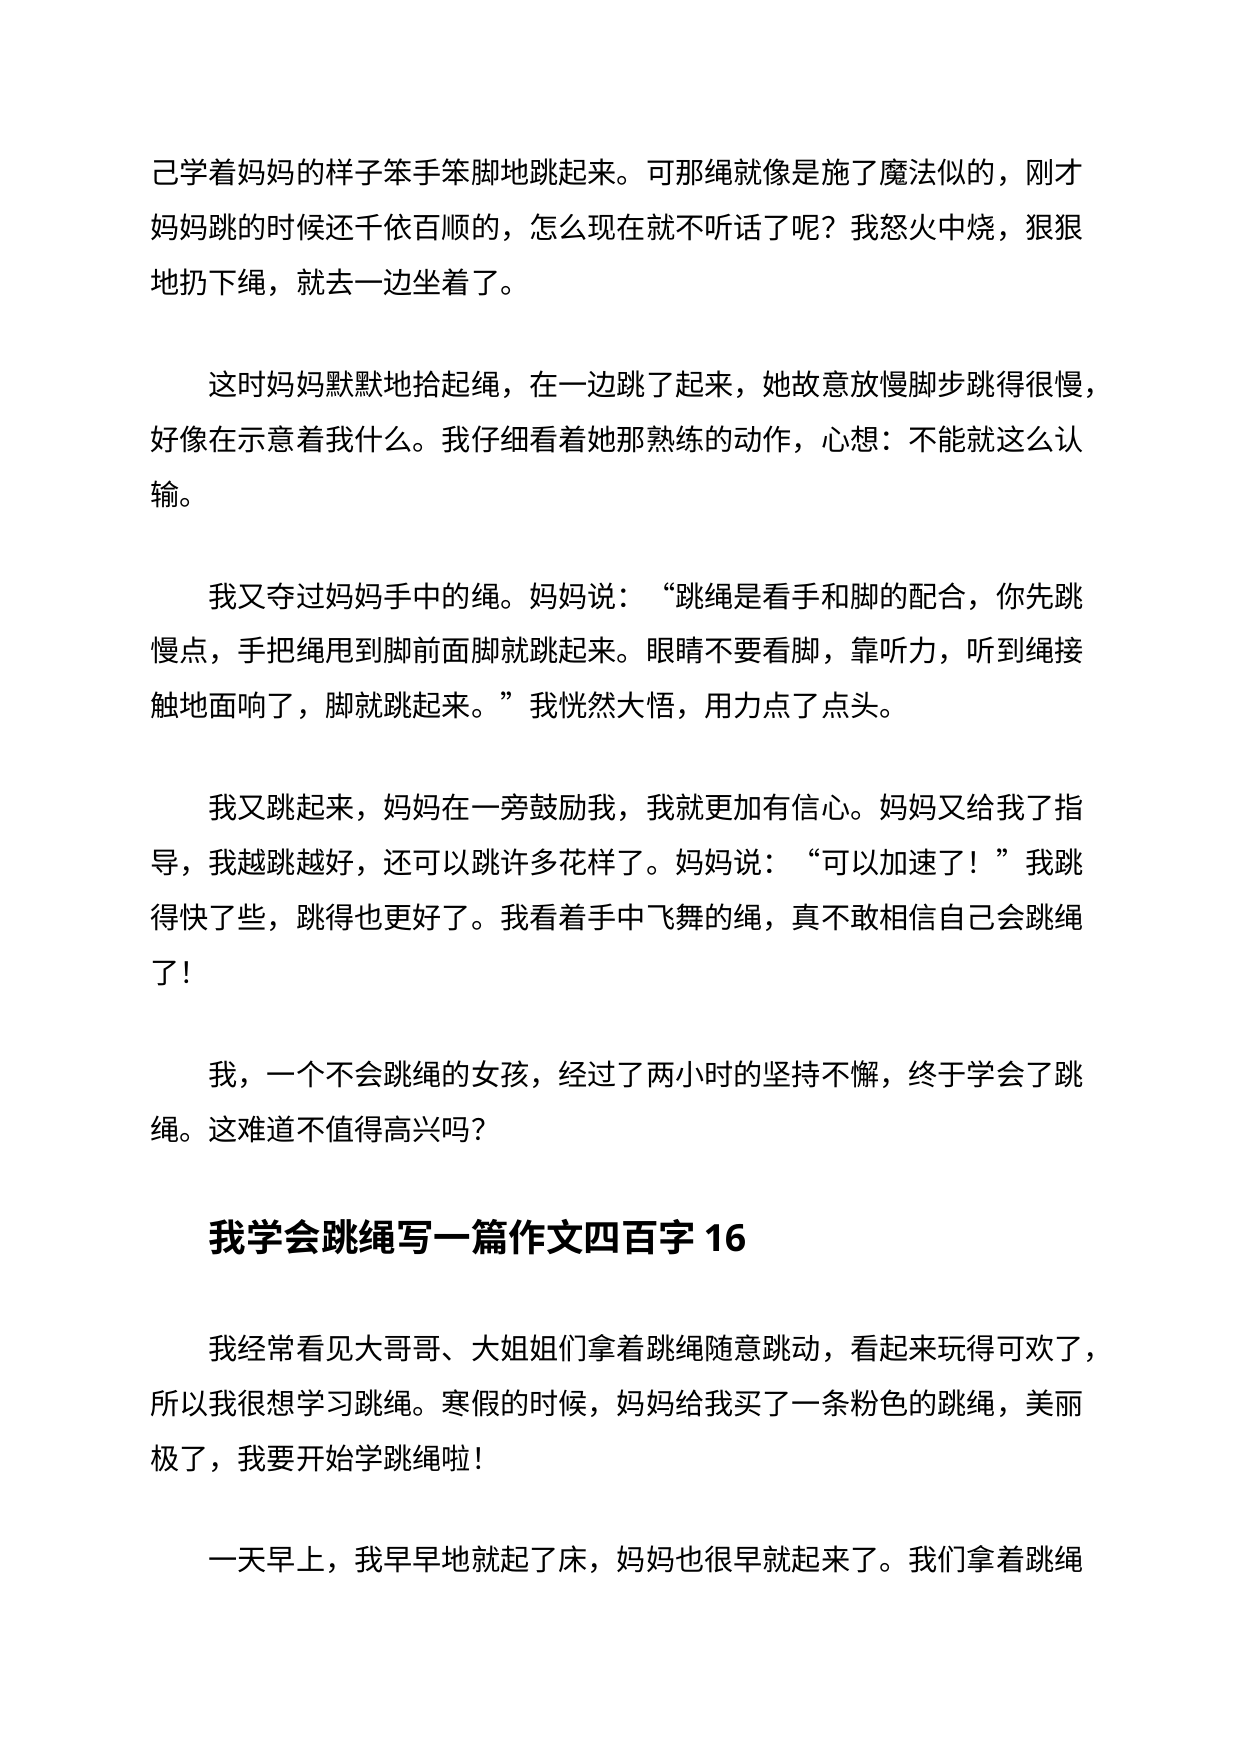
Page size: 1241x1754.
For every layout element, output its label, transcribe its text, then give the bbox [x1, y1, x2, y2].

text 我经常看见大哥哥、大姐姐们拿着跳绳随意跳动，看起来玩得可欢了，所以我很想学习跳绳。寒假的时候，妈妈给我买了一条粉色的跳绳，美丽极了，我要开始学跳绳啦！ [150, 1325, 1090, 1477]
text 我，一个不会跳绳的女孩，经过了两小时的坚持不懈，终于学会了跳绳。这难道不值得高兴吗？ [150, 1051, 1090, 1148]
text 我学会跳绳写一篇作文四百字16 [150, 1208, 1090, 1262]
text 我又夺过妈妈手中的绳。妈妈说：“跳绳是看手和脚的配合，你先跳慢点，手把绳甩到脚前面脚就跳起来。眼睛不要看脚，靠听力，听到绳接触地面响了，脚就跳起来。”我恍然大悟，用力点了点头。 [150, 573, 1090, 725]
text 这时妈妈默默地拾起绳，在一边跳了起来，她故意放慢脚步跳得很慢，好像在示意着我什么。我仔细看着她那熟练的动作，心想：不能就这么认输。 [150, 362, 1090, 514]
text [150, 1537, 1090, 1579]
text 我又跳起来，妈妈在一旁鼓励我，我就更加有信心。妈妈又给我了指导，我越跳越好，还可以跳许多花样了。妈妈说：“可以加速了！”我跳得快了些，跳得也更好了。我看着手中飞舞的绳，真不敢相信自己会跳绳了！ [150, 785, 1090, 992]
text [150, 150, 1090, 302]
